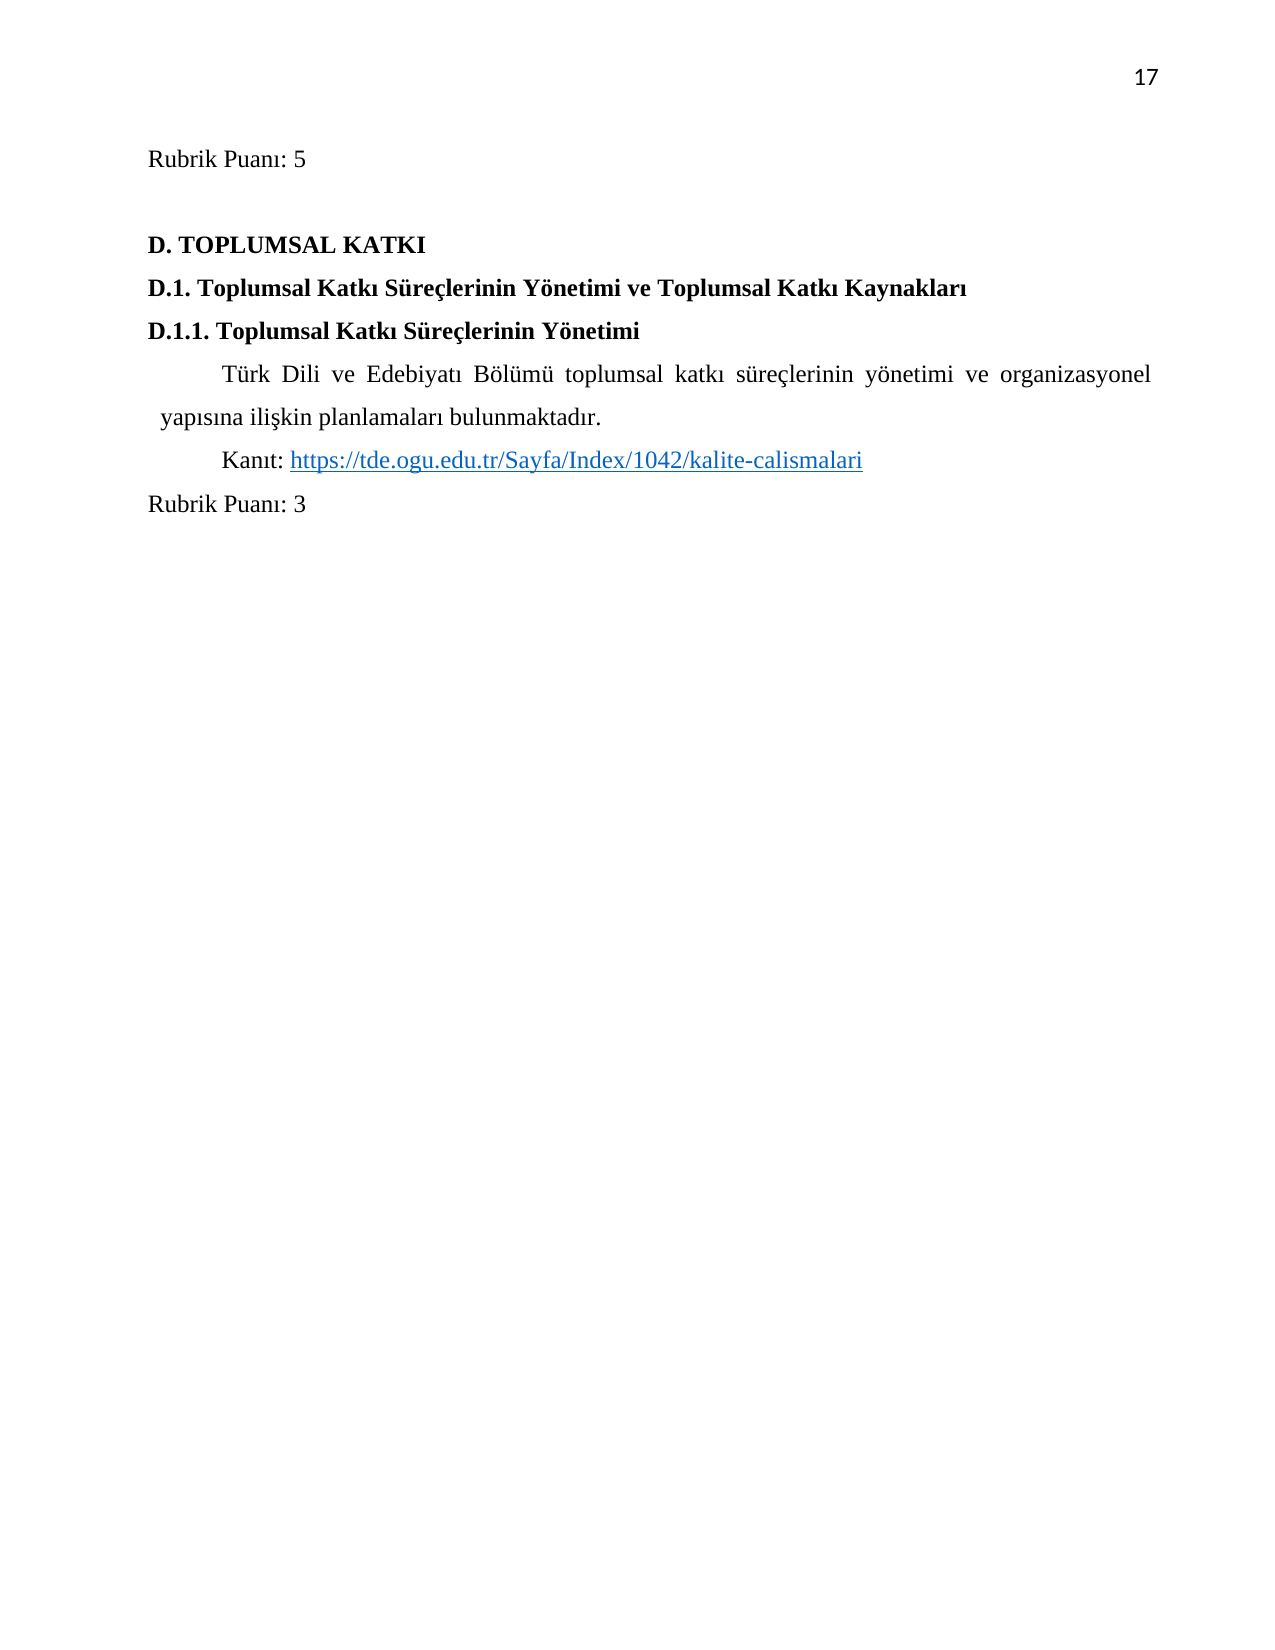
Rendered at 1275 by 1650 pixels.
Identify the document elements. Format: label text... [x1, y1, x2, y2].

text D.1. Toplumsal Katkı Süreçlerinin Yönetimi ve Toplumsal Katkı Kaynakları [148, 273, 1158, 302]
subtitle Türk Dili ve Edebiyatı Bölümü toplumsal katkı süreçlerinin yönetimi ve organizasyonel yapısına ilişkin planlamaları bulunmaktadır. [160, 359, 1152, 431]
text Rubrik Puanı: 5 [148, 144, 1158, 172]
text Rubrik Puanı: 3 [148, 489, 1158, 517]
text D.1.1. Toplumsal Katkı Süreçlerinin Yönetimi [148, 316, 1158, 345]
subtitle Kanıt: https://tde.ogu.edu.tr/Sayfa/Index/1042/kalite-calismalari [160, 446, 1152, 474]
text D. TOPLUMSAL KATKI [148, 230, 1158, 259]
